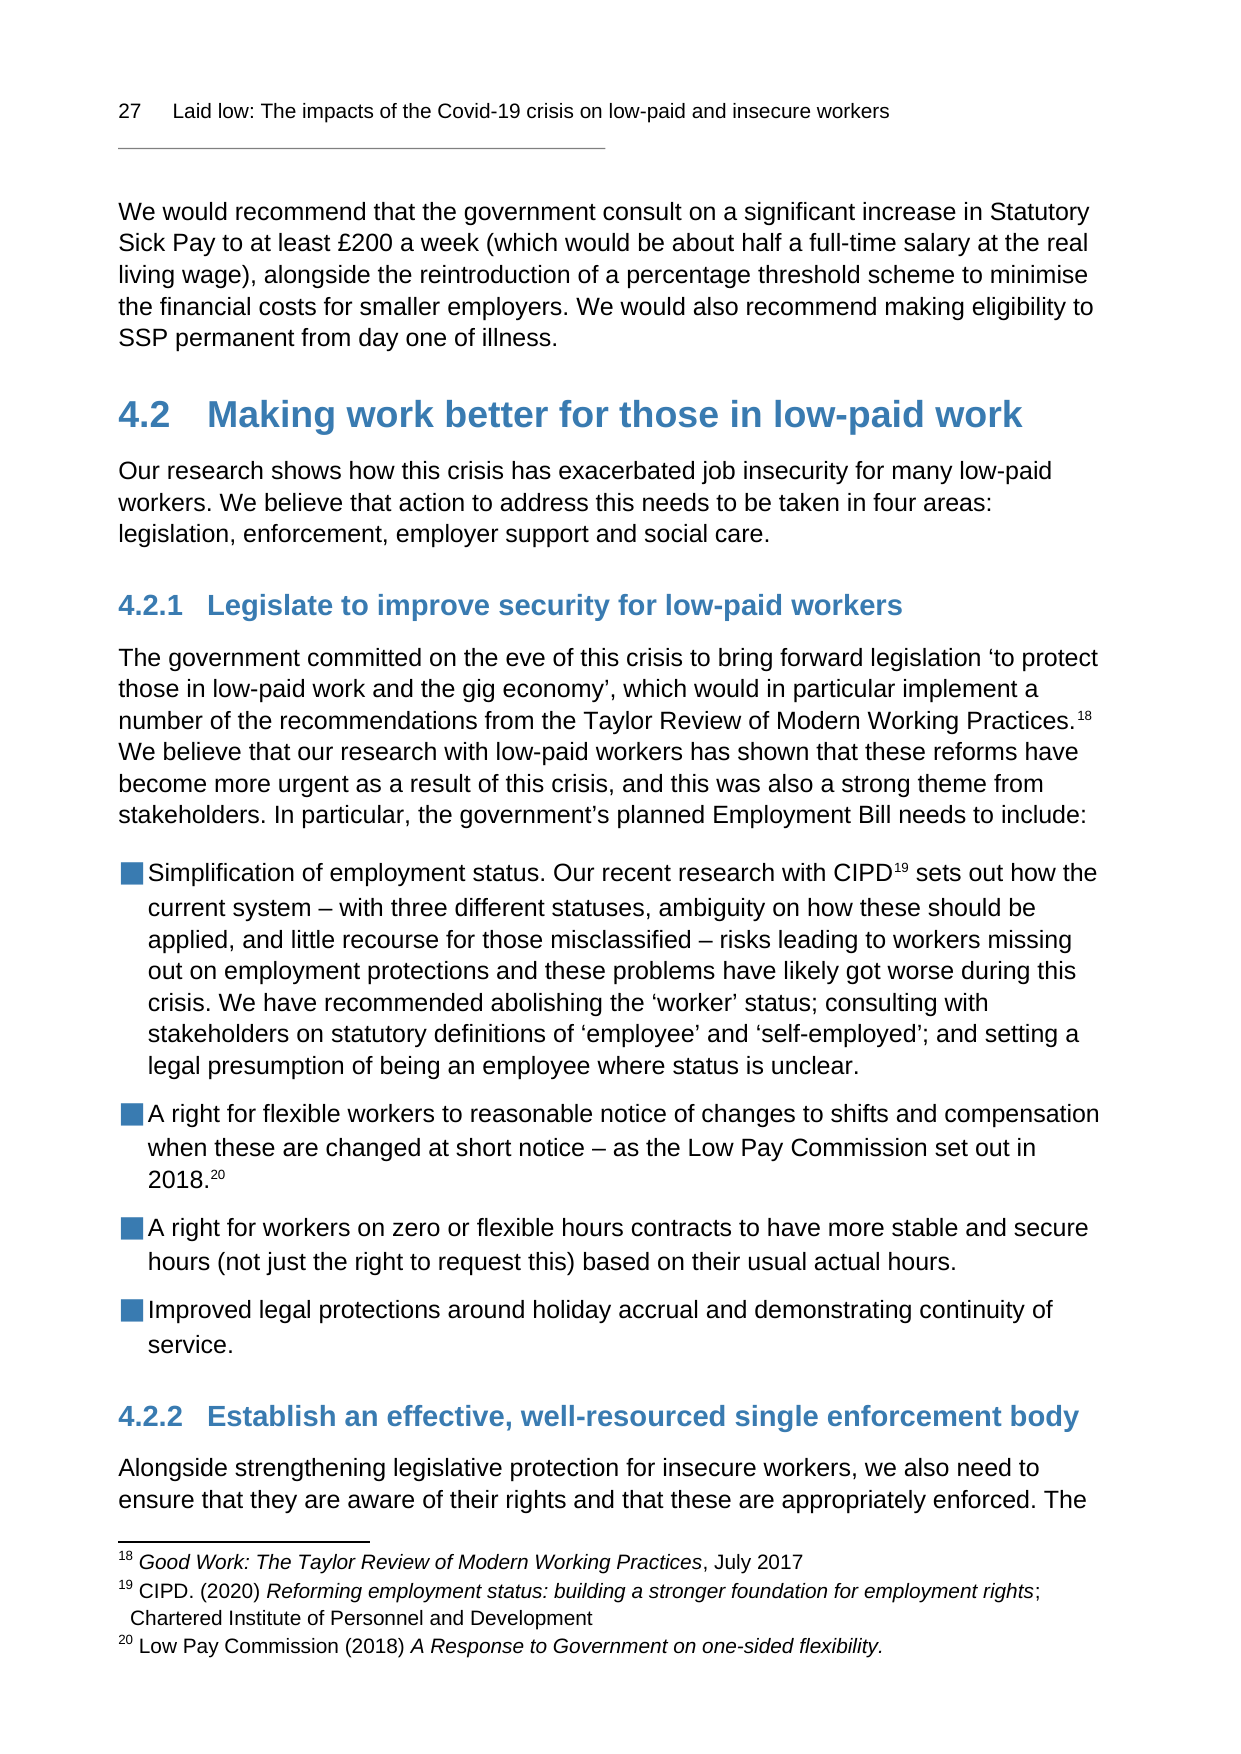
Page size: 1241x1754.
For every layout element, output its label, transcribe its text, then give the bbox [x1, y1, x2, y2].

subtitle Establish an effective, well-resourced single enforcement body [118, 1399, 1114, 1432]
text The government committed on the eve of this crisis to bring forward legislation ‘to protect those in low-paid work and the gig economy’, which would in particular implement a number of the recommendations from the Taylor Review of Modern Working Practices. We believe that our research with low-paid workers has shown that these reforms have become more urgent as a result of this crisis, and this was also a strong theme from stakeholders. In particular, the government’s planned Employment Bill needs to include: [118, 643, 1114, 829]
list Simplification of employment status. Our recent research with CIPD sets out how the current system – with three different statuses, ambiguity on how these should be applied, and little recourse for those misclassified – risks leading to workers missing out on employment protections and these problems have likely got worse during this crisis. We have recommended abolishing the ‘worker’ status; consulting with stakeholders on statutory definitions of ‘employee’ and ‘self-employed’; and setting a legal presumption of being an employee where status is unclear. [118, 851, 1114, 1080]
list A right for workers on zero or flexible hours contracts to have more stable and secure hours (not just the right to request this) based on their usual actual hours. [118, 1205, 1114, 1276]
list A right for flexible workers to reasonable notice of changes to shifts and compensation when these are changed at short notice – as the Low Pay Commission set out in 2018. [118, 1091, 1114, 1194]
subtitle Legislate to improve security for low-paid workers [118, 588, 1114, 622]
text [118, 1453, 1114, 1513]
list Improved legal protections around holiday accrual and demonstrating continuity of service. [118, 1287, 1114, 1358]
text We would recommend that the government consult on a significant increase in Statutory Sick Pay to at least £200 a week (which would be about half a full-time salary at the real living wage), alongside the reintroduction of a percentage threshold scheme to minimise the financial costs for smaller employers. We would also recommend making eligibility to SSP permanent from day one of illness. [118, 197, 1114, 352]
text Our research shows how this crisis has exacerbated job insecurity for many low-paid workers. We believe that action to address this needs to be taken in four areas: legislation, enforcement, employer support and social care. [118, 456, 1114, 548]
subtitle Making work better for those in low-paid work [118, 392, 1114, 435]
